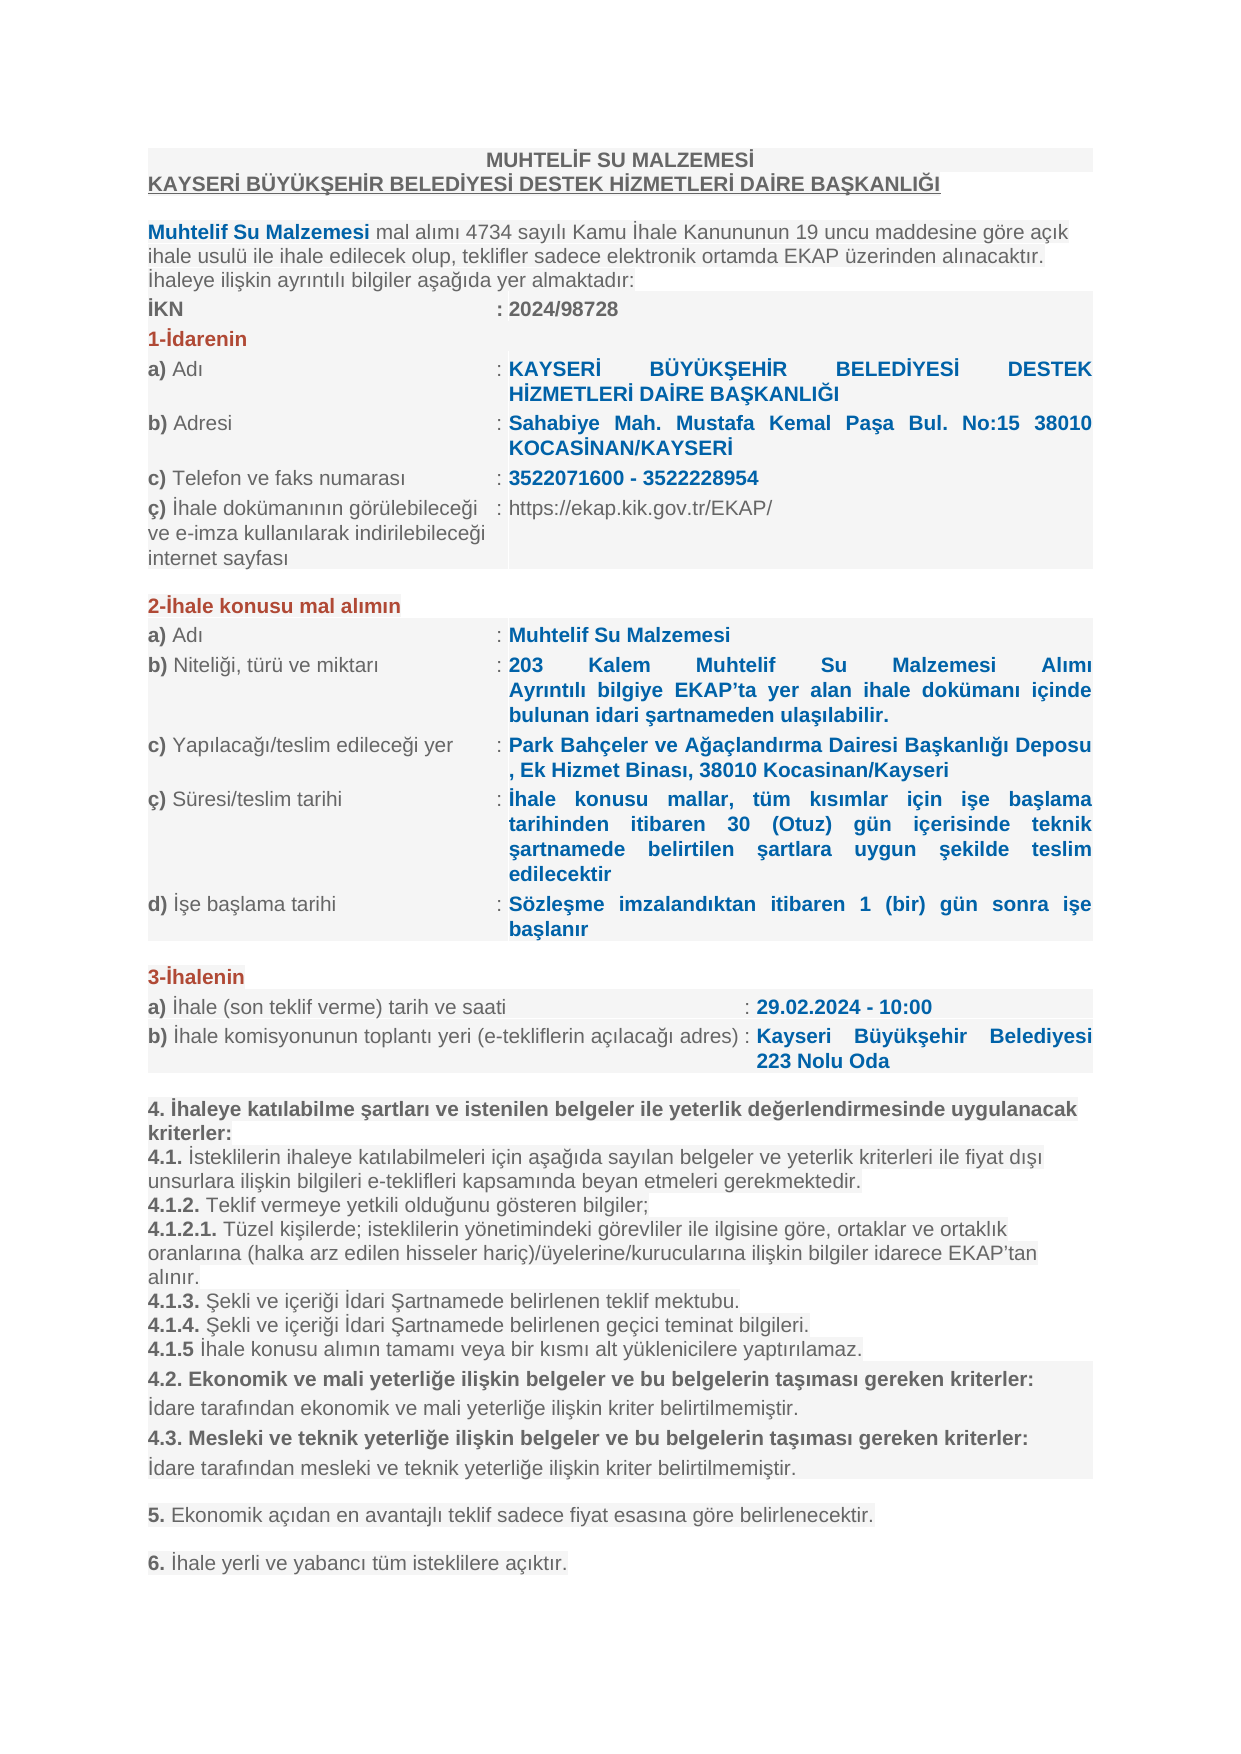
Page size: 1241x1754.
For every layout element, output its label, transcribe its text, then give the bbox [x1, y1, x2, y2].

text KAYSERİ BÜYÜKŞEHİR BELEDİYESİ DESTEK HİZMETLERİ DAİRE BAŞKANLIĞI Muhtelif Su Malzemesi mal alımı 4734 sayılı Kamu İhale Kanununun 19 uncu maddesine göre açık ihale usulü ile ihale edilecek olup, teklifler sadece elektronik ortamda EKAP üzerinden alınacaktır. İhaleye ilişkin ayrıntılı bilgiler aşağıda yer almaktadır: [148, 172, 1093, 291]
table_header 1-İdarenin [148, 321, 1093, 351]
table_cell c) Yapılacağı/teslim edileceği yer [148, 727, 496, 781]
table_cell b) Adresi [148, 405, 496, 460]
table_header İKN [148, 291, 496, 321]
table_cell ç) Süresi/teslim tarihi [148, 781, 496, 886]
table_cell a) Adı [148, 351, 496, 405]
table_header 4.2. Ekonomik ve mali yeterliğe ilişkin belgeler ve bu belgelerin taşıması gereken kriterler: [148, 1361, 1093, 1390]
table_cell KAYSERİ BÜYÜKŞEHİR BELEDİYESİ DESTEK HİZMETLERİ DAİRE BAŞKANLIĞI [509, 351, 1093, 405]
text MUHTELİF SU MALZEMESİ [148, 148, 1093, 172]
table_header 29.02.2024 - 10:00 [756, 989, 1093, 1018]
table_cell Park Bahçeler ve Ağaçlandırma Dairesi Başkanlığı Deposu , Ek Hizmet Binası, 38010 Kocasinan/Kayseri [509, 727, 1093, 781]
table_cell d) İşe başlama tarihi [148, 886, 496, 941]
table_cell İdare tarafından mesleki ve teknik yeterliğe ilişkin kriter belirtilmemiştir. [148, 1450, 1093, 1479]
text 4. İhaleye katılabilme şartları ve istenilen belgeler ile yeterlik değerlendirmesinde uygulanacak kriterler: 4.1. İsteklilerin ihaleye katılabilmeleri için aşağıda sayılan belgeler ve yeterlik kriterleri ile fiyat dışı unsurlara ilişkin bilgileri e-teklifleri kapsamında beyan etmeleri gerekmektedir. 4.1.2. Teklif vermeye yetkili olduğunu gösteren bilgiler; 4.1.2.1. Tüzel kişilerde; isteklilerin yönetimindeki görevliler ile ilgisine göre, ortaklar ve ortaklık oranlarına (halka arz edilen hisseler hariç)/üyelerine/kurucularına ilişkin bilgiler idarece EKAP’tan alınır. 4.1.3. Şekli ve içeriği İdari Şartnamede belirlenen teklif mektubu. 4.1.4. Şekli ve içeriği İdari Şartnamede belirlenen geçici teminat bilgileri. 4.1.5 İhale konusu alımın tamamı veya bir kısmı alt yüklenicilere yaptırılamaz. [148, 1073, 1093, 1361]
table_cell Sahabiye Mah. Mustafa Kemal Paşa Bul. No:15 38010 KOCASİNAN/KAYSERİ [509, 405, 1093, 460]
table_cell 3522071600 - 3522228954 [509, 460, 1093, 490]
table_cell b) İhale komisyonunun toplantı yeri (e-tekliflerin açılacağı adres) [148, 1019, 744, 1073]
table_header 4.3. Mesleki ve teknik yeterliğe ilişkin belgeler ve bu belgelerin taşıması gereken kriterler: [148, 1420, 1093, 1450]
table_cell b) Niteliği, türü ve miktarı [148, 647, 496, 727]
table_header a) İhale (son teklif verme) tarih ve saati [148, 989, 744, 1018]
table_header 2024/98728 [509, 291, 1093, 321]
table_cell ç) İhale dokümanının görülebileceği ve e-imza kullanılarak indirilebileceği internet sayfası [148, 490, 496, 569]
text 3-İhalenin [148, 941, 1093, 989]
table_cell İhale konusu mallar, tüm kısımlar için işe başlama tarihinden itibaren 30 (Otuz) gün içerisinde teknik şartnamede belirtilen şartlara uygun şekilde teslim edilecektir [509, 781, 1093, 886]
table_cell Sözleşme imzalandıktan itibaren 1 (bir) gün sonra işe başlanır [509, 886, 1093, 941]
table_header Muhtelif Su Malzemesi [509, 618, 1093, 647]
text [148, 1479, 1093, 1599]
table_cell Kayseri Büyükşehir Belediyesi 223 Nolu Oda [756, 1019, 1093, 1073]
table_cell 203 Kalem Muhtelif Su Malzemesi Alımı Ayrıntılı bilgiye EKAP’ta yer alan ihale dokümanı içinde bulunan idari şartnameden ulaşılabilir. [509, 647, 1093, 727]
table_cell https://ekap.kik.gov.tr/EKAP/ [509, 490, 1093, 569]
table_header a) Adı [148, 618, 496, 647]
text 2-İhale konusu mal alımın [148, 569, 1093, 617]
table_cell İdare tarafından ekonomik ve mali yeterliğe ilişkin kriter belirtilmemiştir. [148, 1390, 1093, 1420]
table_cell c) Telefon ve faks numarası [148, 460, 496, 490]
